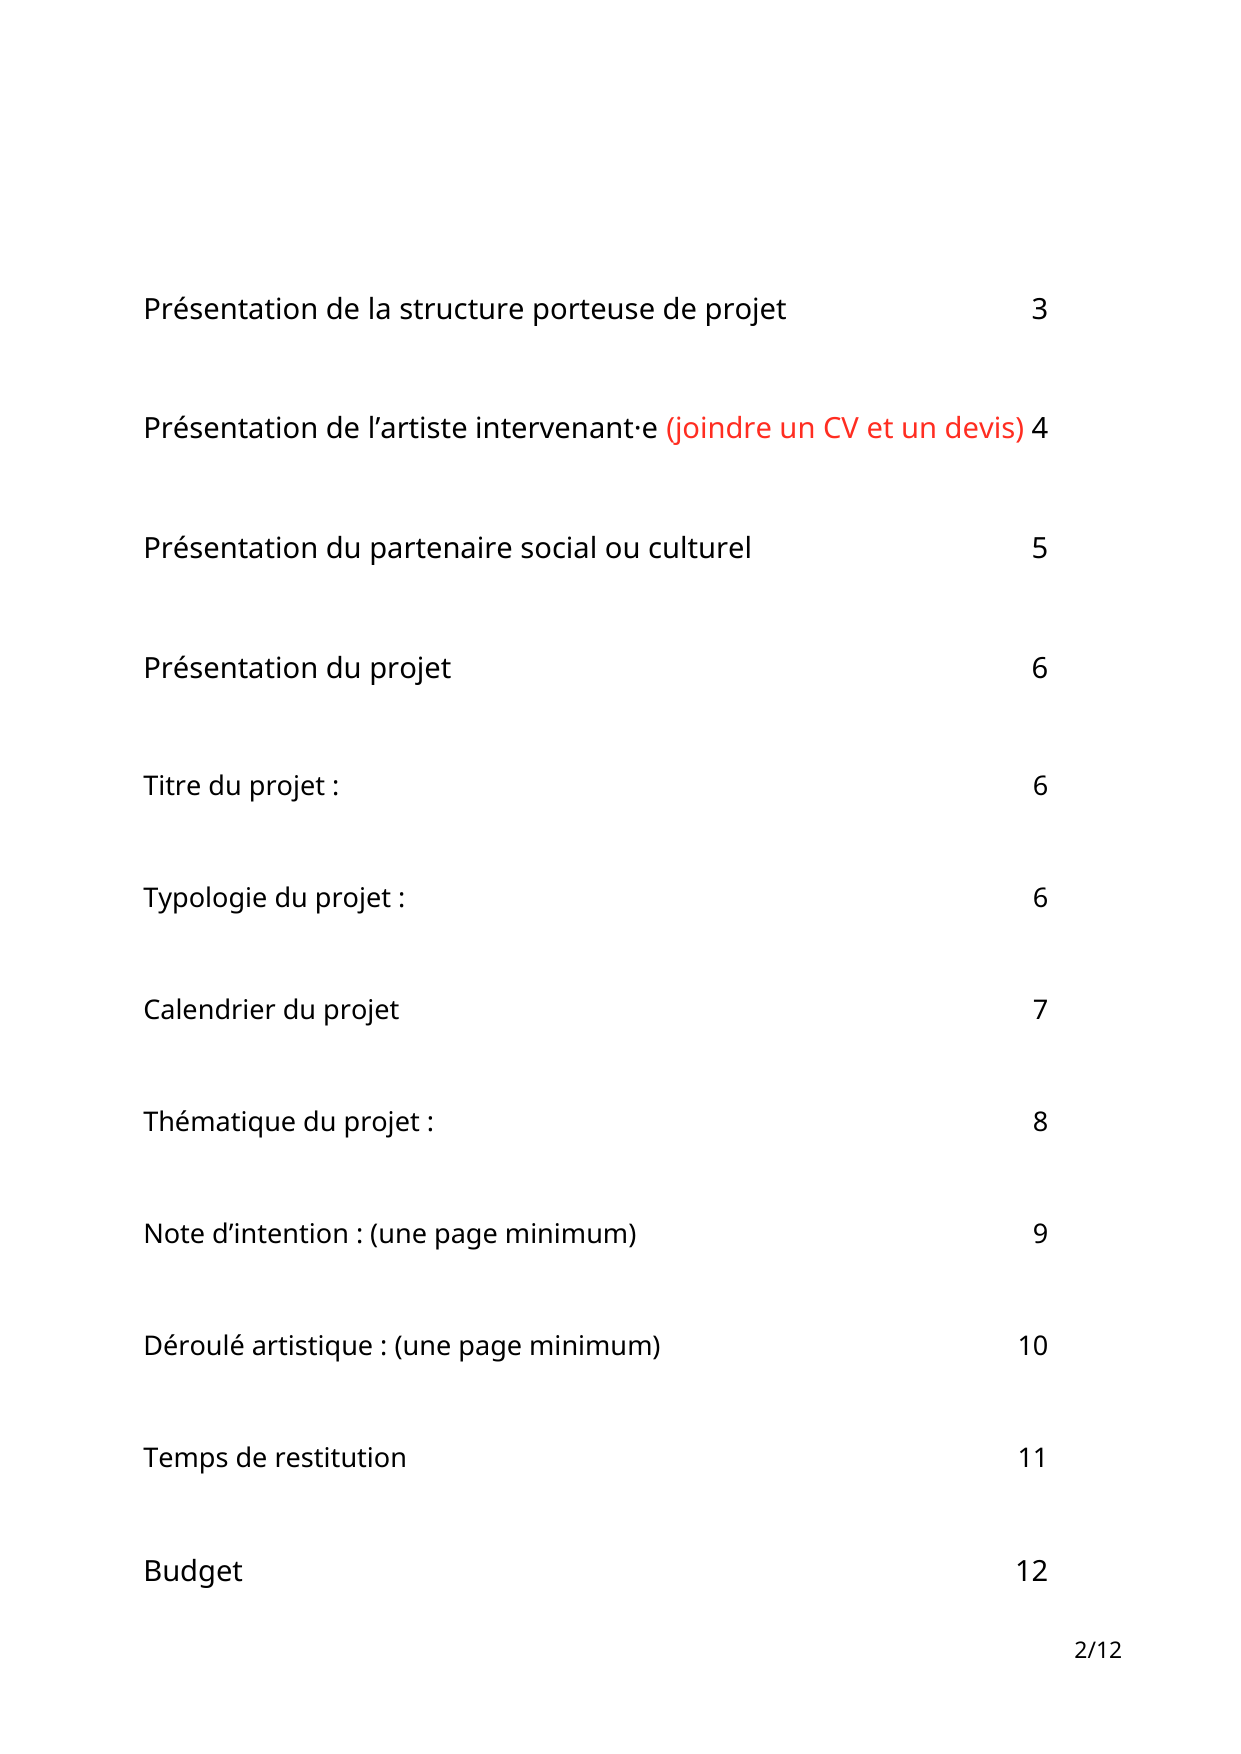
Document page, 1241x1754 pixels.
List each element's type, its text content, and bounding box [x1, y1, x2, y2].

text Présentation du projet 6 [143, 647, 1122, 687]
text Titre du projet : 6 [143, 767, 1122, 803]
text Temps de restitution 11 [143, 1438, 1122, 1475]
text Thématique du projet : 8 [143, 1102, 1122, 1139]
text Typologie du projet : 6 [143, 878, 1122, 915]
text Budget 12 [143, 1550, 1122, 1590]
text Calendrier du projet 7 [143, 991, 1122, 1027]
text Déroulé artistique : (une page minimum) 10 [143, 1326, 1122, 1363]
text Présentation de l’artiste intervenant·e (joindre un CV et un devis) 4 [143, 408, 1122, 447]
text Note d’intention : (une page minimum) 9 [143, 1214, 1122, 1251]
text Présentation du partenaire social ou culturel 5 [143, 527, 1122, 567]
text Présentation de la structure porteuse de projet 3 [143, 288, 1122, 328]
